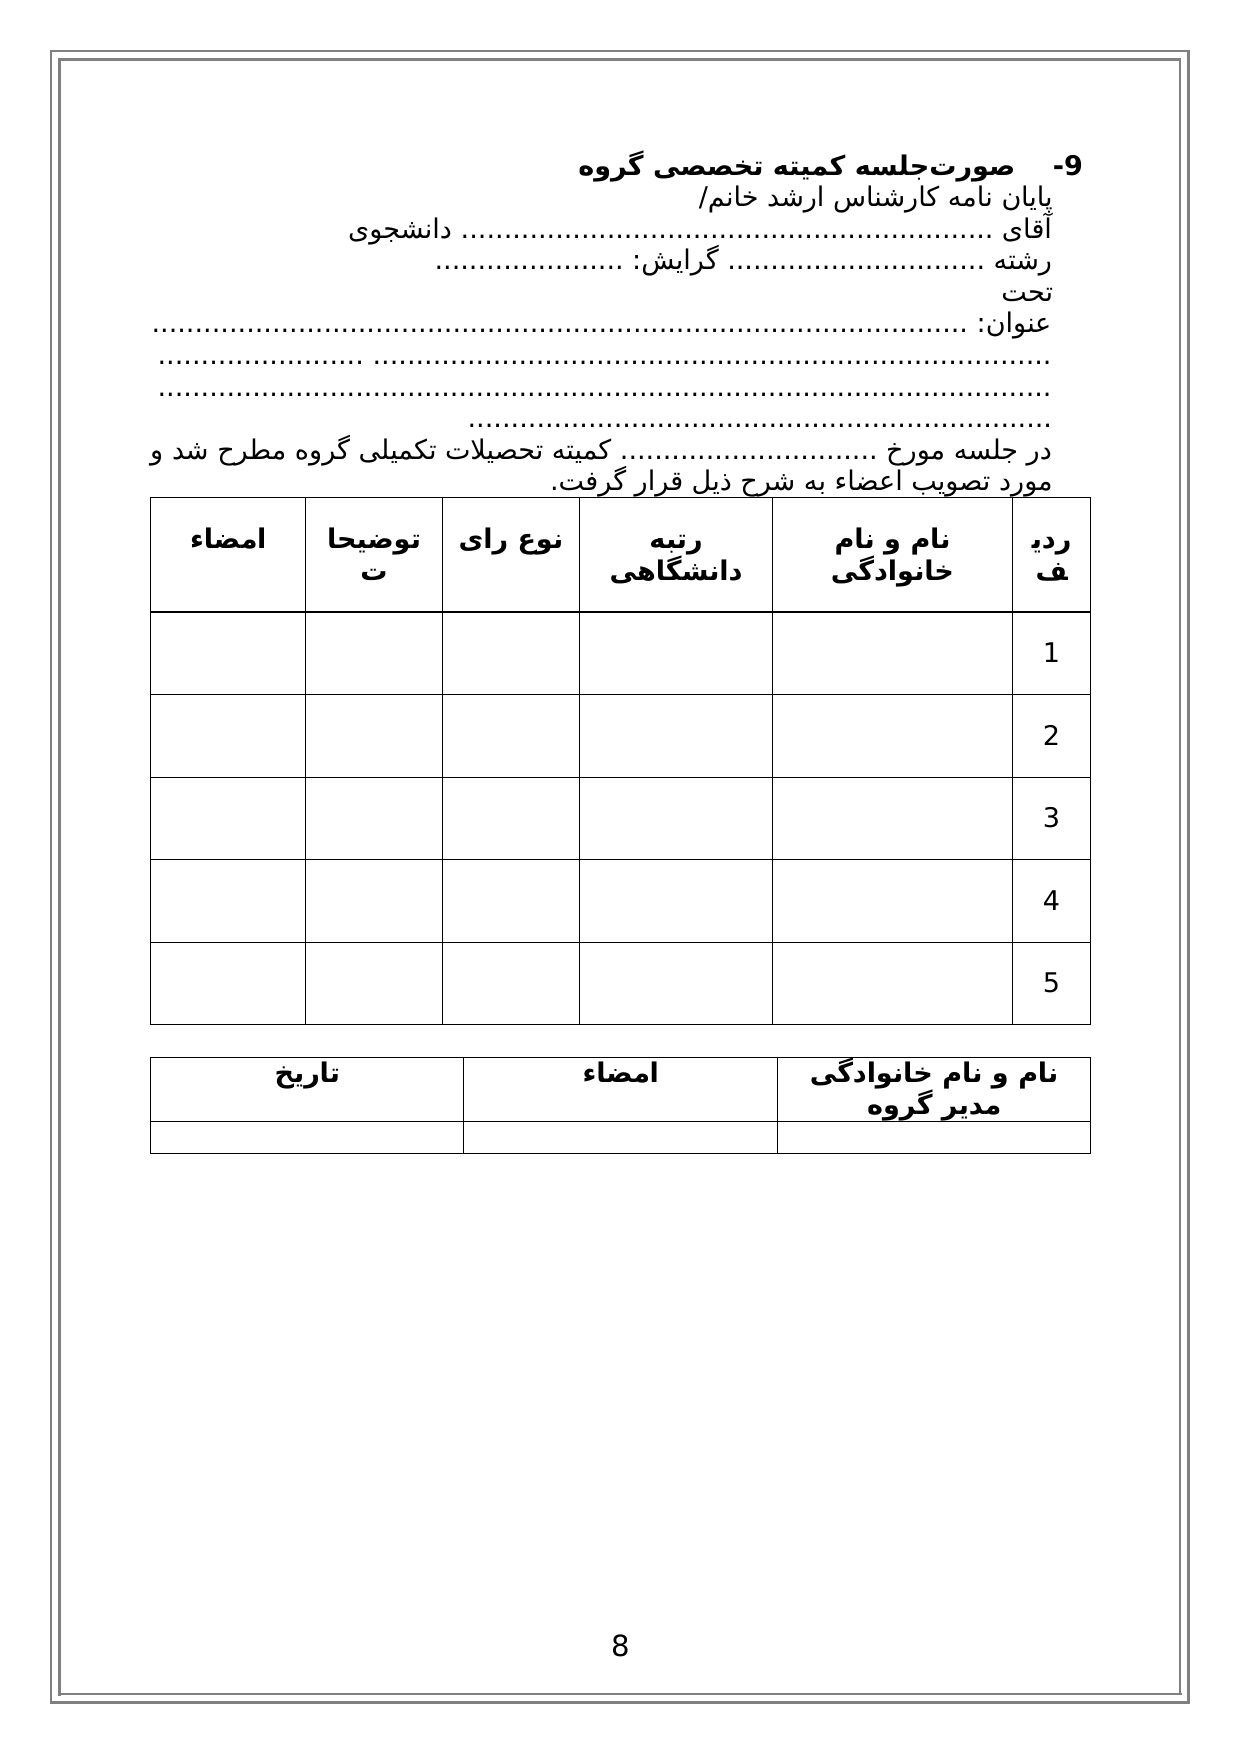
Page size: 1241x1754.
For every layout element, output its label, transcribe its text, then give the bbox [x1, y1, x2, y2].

table_header نام و نام خانوادگی [773, 498, 1012, 611]
table_cell 1 [1013, 613, 1090, 694]
table_cell [773, 695, 1012, 777]
table_cell [443, 695, 579, 777]
table_header امضاء [151, 498, 305, 611]
table_cell [580, 860, 772, 942]
table_cell [443, 943, 579, 1024]
table_cell [778, 1122, 1090, 1153]
table_header تاریخ [151, 1058, 463, 1121]
table_cell [151, 943, 305, 1024]
table_cell [151, 778, 305, 859]
table_cell [580, 778, 772, 859]
table_header نوع رای [443, 498, 579, 611]
table_cell [151, 695, 305, 777]
table_cell [306, 695, 442, 777]
table_cell [773, 613, 1012, 694]
table_cell [306, 613, 442, 694]
table_cell [580, 695, 772, 777]
table_cell [306, 860, 442, 942]
table_cell 4 [1013, 860, 1090, 942]
table_cell [443, 860, 579, 942]
table_cell [151, 860, 305, 942]
table_cell 3 [1013, 778, 1090, 859]
table_header رتبه دانشگاهی [580, 498, 772, 611]
table_cell [151, 613, 305, 694]
table_cell [580, 943, 772, 1024]
table_cell [773, 778, 1012, 859]
table_header ردیف [1013, 498, 1090, 611]
text پایان نامه کارشناس ارشد خانم/ آقای .............................................................. دانشجوی رشته .............................. گرایش: ...................... [150, 182, 1053, 276]
table_cell [580, 613, 772, 694]
table_header توضیحات [306, 498, 442, 611]
table_cell [773, 943, 1012, 1024]
table_cell 5 [1013, 943, 1090, 1024]
table_cell 2 [1013, 695, 1090, 777]
table_cell [306, 943, 442, 1024]
text تحت عنوان: .............................................................................................................................................................................. .................................................................................................................................................................................................... [150, 276, 1053, 434]
table_cell [443, 613, 579, 694]
table_header امضاء [464, 1058, 777, 1121]
table_cell [773, 860, 1012, 942]
text در جلسه مورخ .............................. کمیته تحصیلات تکمیلی گروه مطرح شد و مورد تصویب اعضاء به شرح ذیل قرار گرفت. [150, 434, 1053, 497]
table_cell [151, 1122, 463, 1153]
table_cell [306, 778, 442, 859]
table_cell [464, 1122, 777, 1153]
table_cell [443, 778, 579, 859]
table_header نام و نام خانوادگی مدیر گروه [778, 1058, 1090, 1121]
list صورت‌جلسه کمیته تخصصی گروه [150, 150, 1053, 182]
